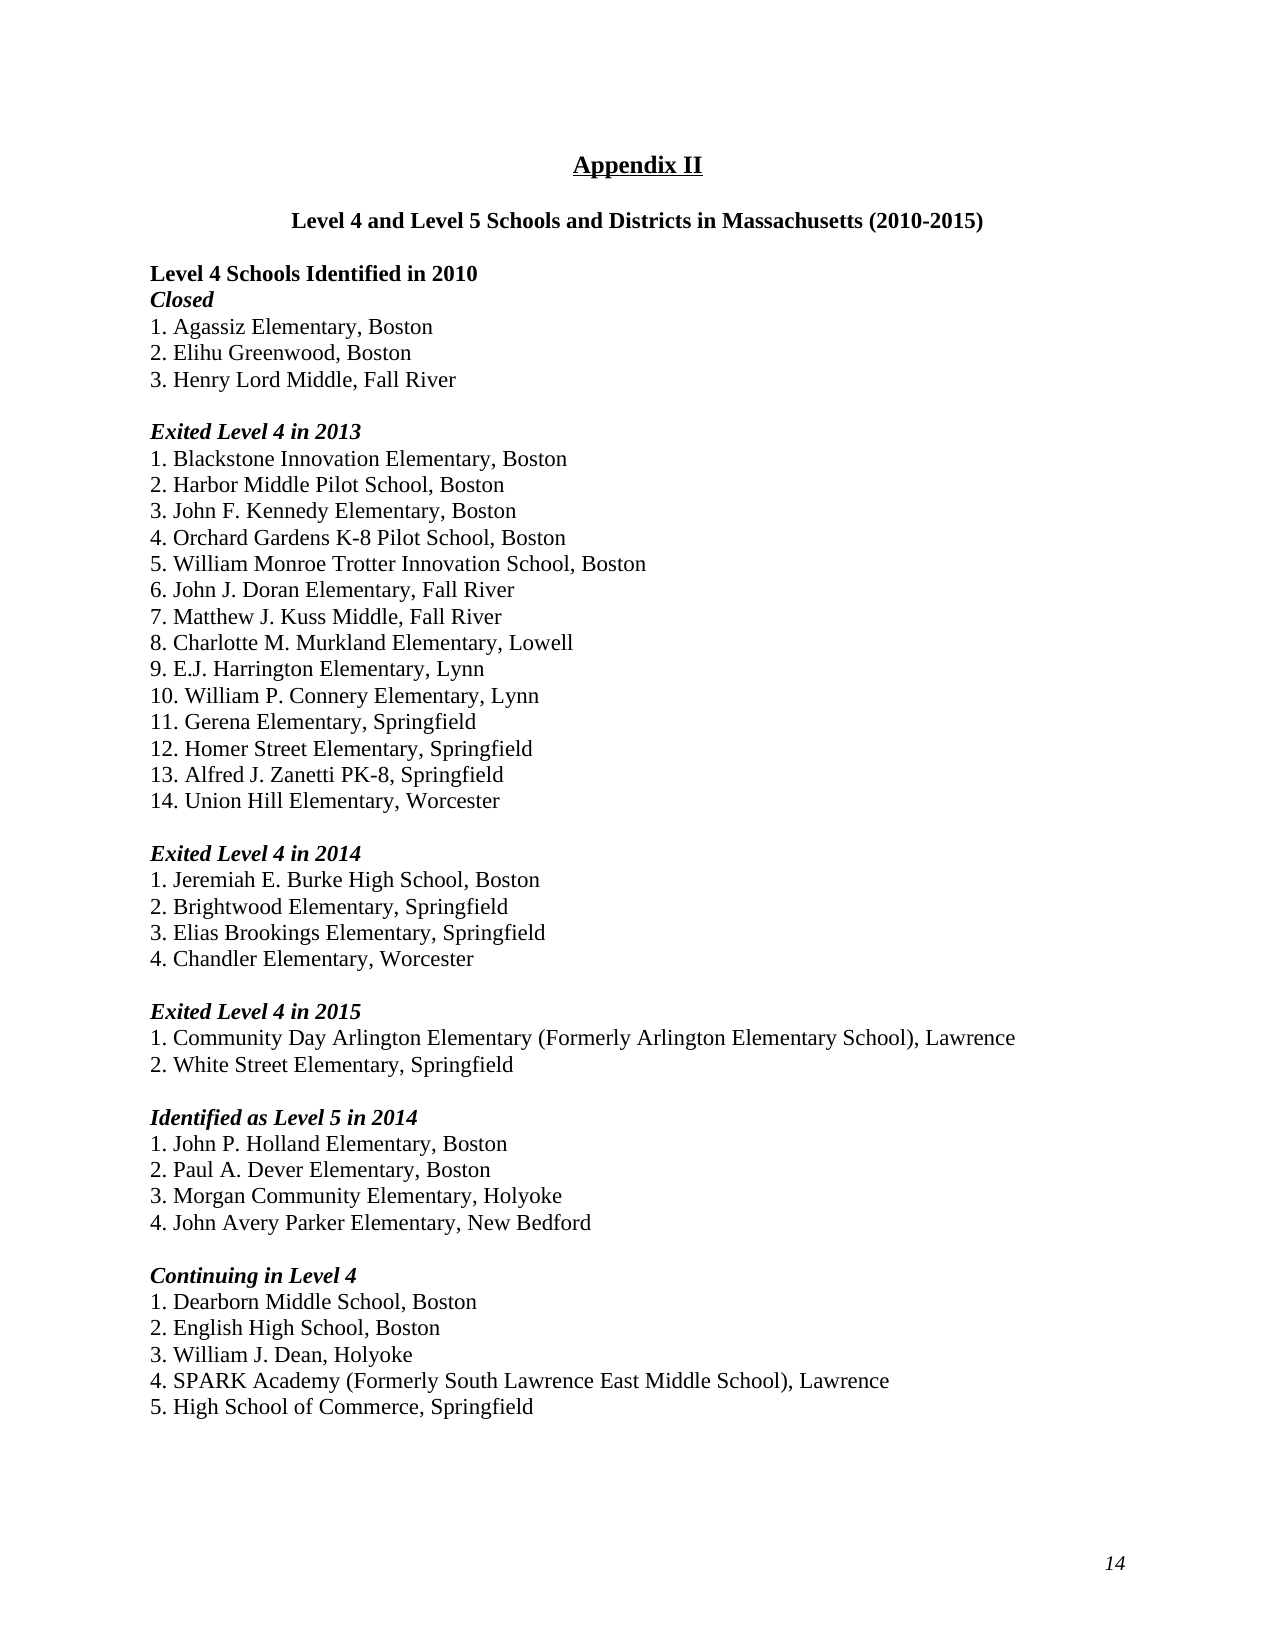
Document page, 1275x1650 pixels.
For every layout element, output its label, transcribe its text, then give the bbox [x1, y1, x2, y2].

text Exited Level 4 in 2014 [150, 840, 1125, 866]
text 3. Elias Brookings Elementary, Springfield [150, 919, 1125, 945]
text Exited Level 4 in 2015 [150, 998, 1125, 1024]
text 10. William P. Connery Elementary, Lynn [150, 682, 1125, 708]
text 2. Paul A. Dever Elementary, Boston [150, 1156, 1125, 1183]
text 5. High School of Commerce, Springfield [150, 1393, 1125, 1420]
text Appendix II [150, 150, 1125, 179]
text 13. Alfred J. Zanetti PK-8, Springfield [150, 761, 1125, 787]
text 4. SPARK Academy (Formerly South Lawrence East Middle School), Lawrence [150, 1367, 1125, 1393]
text 2. English High School, Boston [150, 1314, 1125, 1341]
text Level 4 and Level 5 Schools and Districts in Massachusetts (2010-2015) [150, 207, 1125, 234]
text 1. Jeremiah E. Burke High School, Boston [150, 866, 1125, 893]
text 2. Brightwood Elementary, Springfield [150, 893, 1125, 919]
text 2. Harbor Middle Pilot School, Boston [150, 471, 1125, 497]
text 2. White Street Elementary, Springfield [150, 1051, 1125, 1077]
text Closed [150, 287, 1125, 313]
text Level 4 Schools Identified in 2010 [150, 260, 1125, 287]
text 5. William Monroe Trotter Innovation School, Boston [150, 550, 1125, 576]
text 4. Chandler Elementary, Worcester [150, 945, 1125, 972]
text 3. Henry Lord Middle, Fall River [150, 366, 1125, 392]
text 1. Dearborn Middle School, Boston [150, 1288, 1125, 1314]
text 1. John P. Holland Elementary, Boston [150, 1130, 1125, 1156]
text 2. Elihu Greenwood, Boston [150, 339, 1125, 366]
text 4. Orchard Gardens K-8 Pilot School, Boston [150, 524, 1125, 550]
text Continuing in Level 4 [150, 1262, 1125, 1288]
text 1. Blackstone Innovation Elementary, Boston [150, 445, 1125, 471]
text Identified as Level 5 in 2014 [150, 1103, 1125, 1130]
text 12. Homer Street Elementary, Springfield [150, 734, 1125, 761]
text 1. Agassiz Elementary, Boston [150, 313, 1125, 339]
text 8. Charlotte M. Murkland Elementary, Lowell [150, 629, 1125, 656]
text 3. William J. Dean, Holyoke [150, 1341, 1125, 1367]
text 3. Morgan Community Elementary, Holyoke [150, 1183, 1125, 1209]
text 9. E.J. Harrington Elementary, Lynn [150, 656, 1125, 682]
text 6. John J. Doran Elementary, Fall River [150, 576, 1125, 603]
text 4. John Avery Parker Elementary, New Bedford [150, 1209, 1125, 1235]
text 1. Community Day Arlington Elementary (Formerly Arlington Elementary School), Lawrence [150, 1024, 1125, 1051]
text Exited Level 4 in 2013 [150, 418, 1125, 445]
text 14. Union Hill Elementary, Worcester [150, 787, 1125, 814]
text 11. Gerena Elementary, Springfield [150, 708, 1125, 734]
text 3. John F. Kennedy Elementary, Boston [150, 497, 1125, 524]
text 7. Matthew J. Kuss Middle, Fall River [150, 603, 1125, 629]
